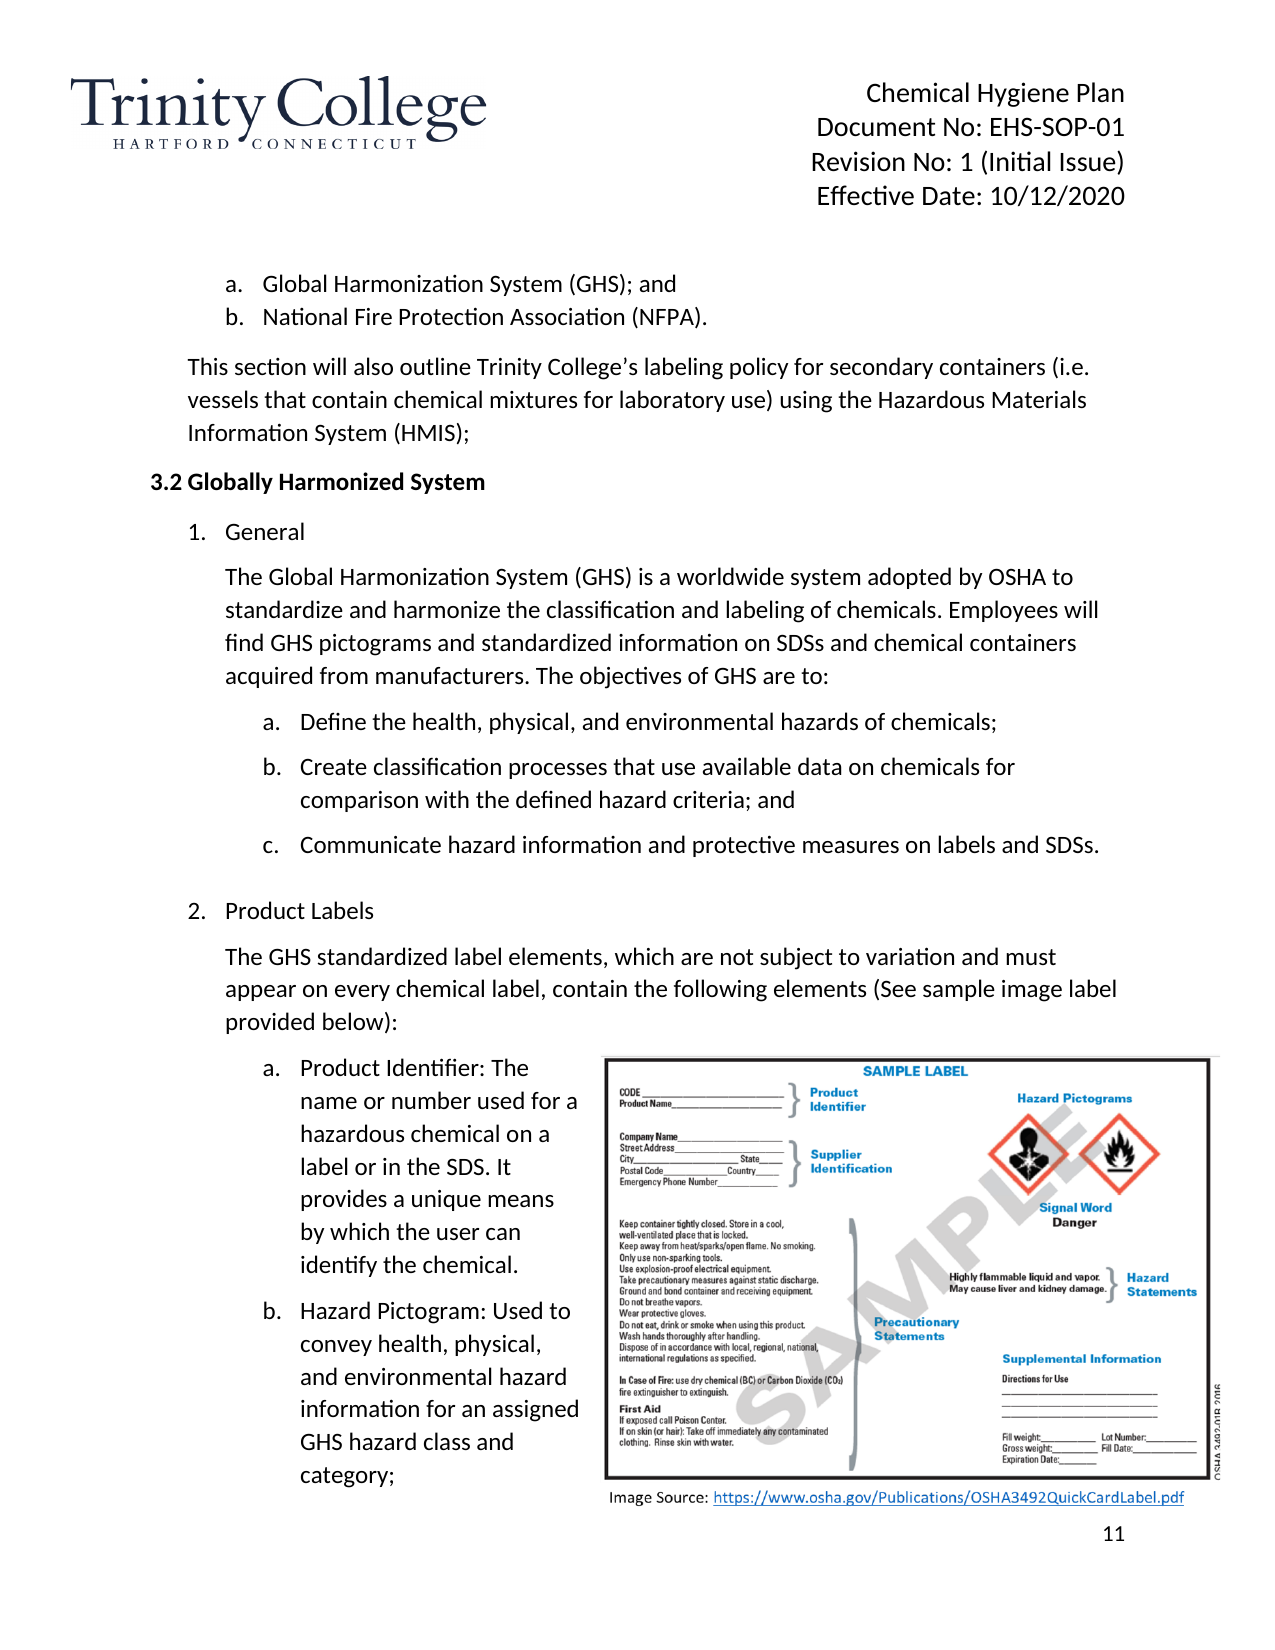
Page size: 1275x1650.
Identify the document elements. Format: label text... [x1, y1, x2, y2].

list Global Harmonization System (GHS); and [225, 268, 1125, 299]
text This section will also outline Trinity College’s labeling policy for secondary containers (i.e. vessels that contain chemical mixtures for laboratory use) using the Hazardous Materials Information System (HMIS); [187, 351, 1125, 447]
list National Fire Protection Association (NFPA). [225, 301, 1125, 332]
list Define the health, physical, and environmental hazards of chemicals; [262, 706, 1125, 736]
list Communicate hazard information and protective measures on labels and SDSs. [262, 829, 1125, 860]
list The GHS standardized label elements, which are not subject to variation and must appear on every chemical label, contain the following elements (See sample image label provided below): [225, 941, 1125, 1037]
list Create classification processes that use available data on chemicals for comparison with the defined hazard criteria; and [262, 751, 1125, 814]
list Hazard Pictogram: Used to convey health, physical, and environmental hazard information for an assigned GHS hazard class and category; [262, 1295, 598, 1490]
picture [70, 76, 487, 149]
list Globally Harmonized System [150, 466, 1125, 497]
list Product Identifier: The name or number used for a hazardous chemical on a label or in the SDS. It provides a unique means by which the user can identify the chemical. [262, 1052, 1125, 1280]
list Product Labels [187, 895, 1125, 926]
picture [598, 1053, 1220, 1510]
list The Global Harmonization System (GHS) is a worldwide system adopted by OSHA to standardize and harmonize the classification and labeling of chemicals. Employees will find GHS pictograms and standardized information on SDSs and chemical containers acquired from manufacturers. The objectives of GHS are to: [225, 561, 1125, 691]
list General [187, 516, 1125, 547]
